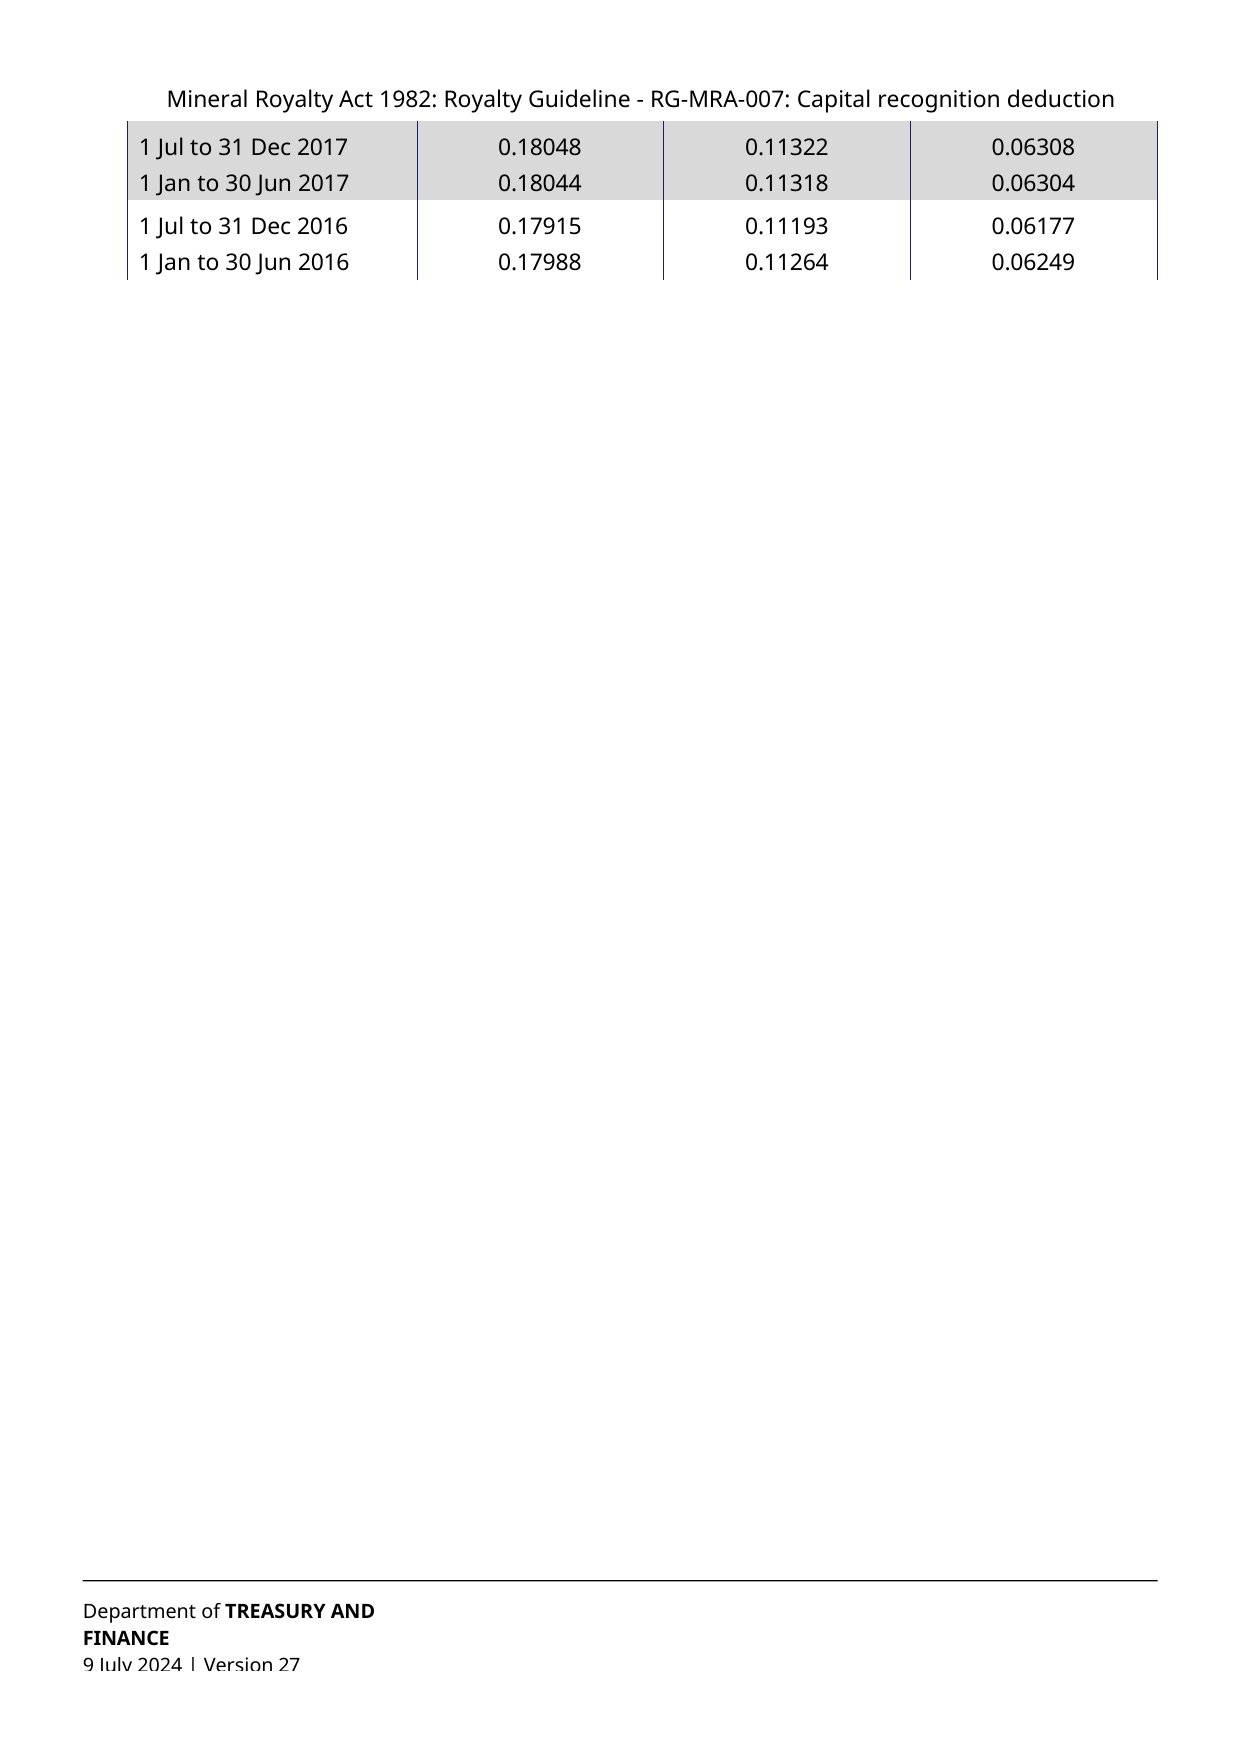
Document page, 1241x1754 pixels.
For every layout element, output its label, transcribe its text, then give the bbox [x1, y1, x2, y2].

table_cell 0.06308 0.06304 [911, 121, 1157, 200]
table_cell 0.11193 0.11264 [664, 200, 910, 280]
table_cell 0.06177 0.06249 [911, 200, 1157, 280]
table_cell 1 Jul to 31 Dec 2017 1 Jan to 30 Jun 2017 [128, 121, 417, 200]
table_cell 0.11322 0.11318 [664, 121, 910, 200]
table_cell 1 Jul to 31 Dec 2016 1 Jan to 30 Jun 2016 [128, 200, 417, 280]
table_cell 0.18048 0.18044 [418, 121, 663, 200]
table_cell 0.17915 0.17988 [418, 200, 663, 280]
